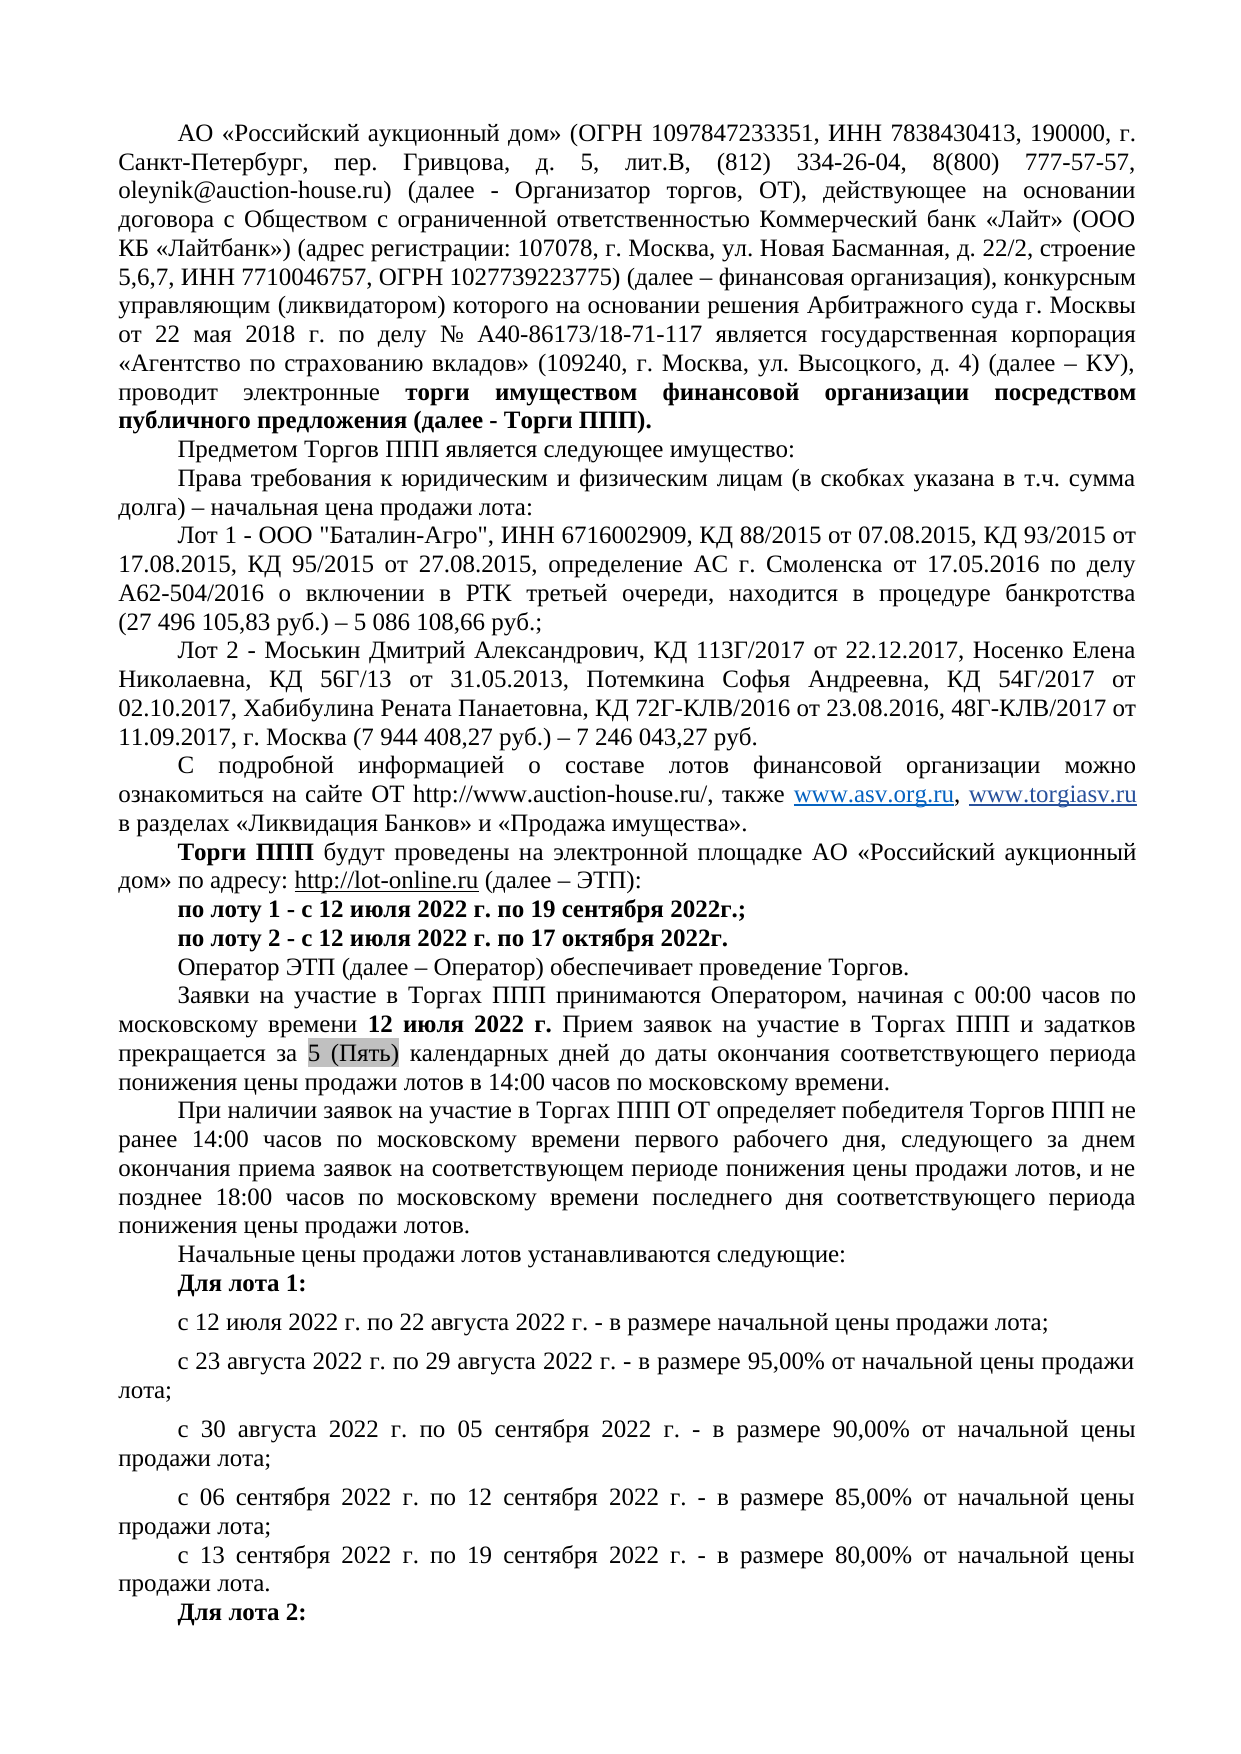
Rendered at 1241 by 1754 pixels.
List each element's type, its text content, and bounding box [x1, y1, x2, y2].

text Права требования к юридическим и физическим лицам (в скобках указана в т.ч. сумма долга) – начальная цена продажи лота: [118, 463, 1137, 521]
text Начальные цены продажи лотов устанавливаются следующие: [118, 1239, 1137, 1268]
text Предметом Торгов ППП является следующее имущество: [118, 434, 1137, 463]
text с 23 августа 2022 г. по 29 августа 2022 г. - в размере 95,00% от начальной цены продажи лота; [118, 1346, 1137, 1404]
text с 13 сентября 2022 г. по 19 сентября 2022 г. - в размере 80,00% от начальной цены продажи лота. [118, 1540, 1137, 1597]
text с 12 июля 2022 г. по 22 августа 2022 г. - в размере начальной цены продажи лота; [118, 1307, 1137, 1336]
text Для лота 2: [118, 1597, 1137, 1626]
text Оператор ЭТП (далее – Оператор) обеспечивает проведение Торгов. [118, 952, 1137, 981]
text по лоту 1 - с 12 июля 2022 г. по 19 сентября 2022г.; [118, 894, 1137, 923]
text Для лота 1: [118, 1268, 1137, 1297]
text С подробной информацией о составе лотов финансовой организации можно ознакомиться на сайте ОТ http://www.auction-house.ru/, также www.asv.org.ru, www.torgiasv.ru в разделах «Ликвидация Банков» и «Продажа имущества». [118, 751, 1137, 837]
text по лоту 2 - с 12 июля 2022 г. по 17 октября 2022г. [118, 923, 1137, 952]
text АО «Российский аукционный дом» (ОГРН 1097847233351, ИНН 7838430413, 190000, г. Санкт-Петербург, пер. Гривцова, д. 5, лит.В, (812) 334-26-04, 8(800) 777-57-57, oleynik@auction-house.ru) (далее - Организатор торгов, ОТ), действующее на основании договора с Обществом с ограниченной ответственностью Коммерческий банк «Лайт» (ООО КБ «Лайтбанк») (адрес регистрации: 107078, г. Москва, ул. Новая Басманная, д. 22/2, строение 5,6,7, ИНН 7710046757, ОГРН 1027739223775) (далее – финансовая организация), конкурсным управляющим (ликвидатором) которого на основании решения Арбитражного суда г. Москвы от 22 мая 2018 г. по делу № А40-86173/18-71-117 является государственная корпорация «Агентство по страхованию вкладов» (109240, г. Москва, ул. Высоцкого, д. 4) (далее – КУ), проводит электронные торги имуществом финансовой организации посредством публичного предложения (далее - Торги ППП). [118, 118, 1137, 434]
text Заявки на участие в Торгах ППП принимаются Оператором, начиная с 00:00 часов по московскому времени 12 июля 2022 г. Прием заявок на участие в Торгах ППП и задатков прекращается за 5 (Пять) календарных дней до даты окончания соответствующего периода понижения цены продажи лотов в 14:00 часов по московскому времени. [118, 981, 1137, 1096]
text При наличии заявок на участие в Торгах ППП ОТ определяет победителя Торгов ППП не ранее 14:00 часов по московскому времени первого рабочего дня, следующего за днем окончания приема заявок на соответствующем периоде понижения цены продажи лотов, и не позднее 18:00 часов по московскому времени последнего дня соответствующего периода понижения цены продажи лотов. [118, 1096, 1137, 1239]
text Торги ППП будут проведены на электронной площадке АО «Российский аукционный дом» по адресу: http://lot-online.ru (далее – ЭТП): [118, 837, 1137, 894]
text с 30 августа 2022 г. по 05 сентября 2022 г. - в размере 90,00% от начальной цены продажи лота; [118, 1414, 1137, 1472]
text Лот 2 - Моськин Дмитрий Александрович, КД 113Г/2017 от 22.12.2017, Носенко Елена Николаевна, КД 56Г/13 от 31.05.2013, Потемкина Софья Андреевна, КД 54Г/2017 от 02.10.2017, Хабибулина Рената Панаетовна, КД 72Г-КЛВ/2016 от 23.08.2016, 48Г-КЛВ/2017 от 11.09.2017, г. Москва (7 944 408,27 руб.) – 7 246 043,27 руб. [118, 636, 1137, 751]
text с 06 сентября 2022 г. по 12 сентября 2022 г. - в размере 85,00% от начальной цены продажи лота; [118, 1482, 1137, 1540]
text Лот 1 - ООО "Баталин-Агро", ИНН 6716002909, КД 88/2015 от 07.08.2015, КД 93/2015 от 17.08.2015, КД 95/2015 от 27.08.2015, определение АС г. Смоленска от 17.05.2016 по делу А62-504/2016 о включении в РТК третьей очереди, находится в процедуре банкротства (27 496 105,83 руб.) – 5 086 108,66 руб.; [118, 521, 1137, 636]
